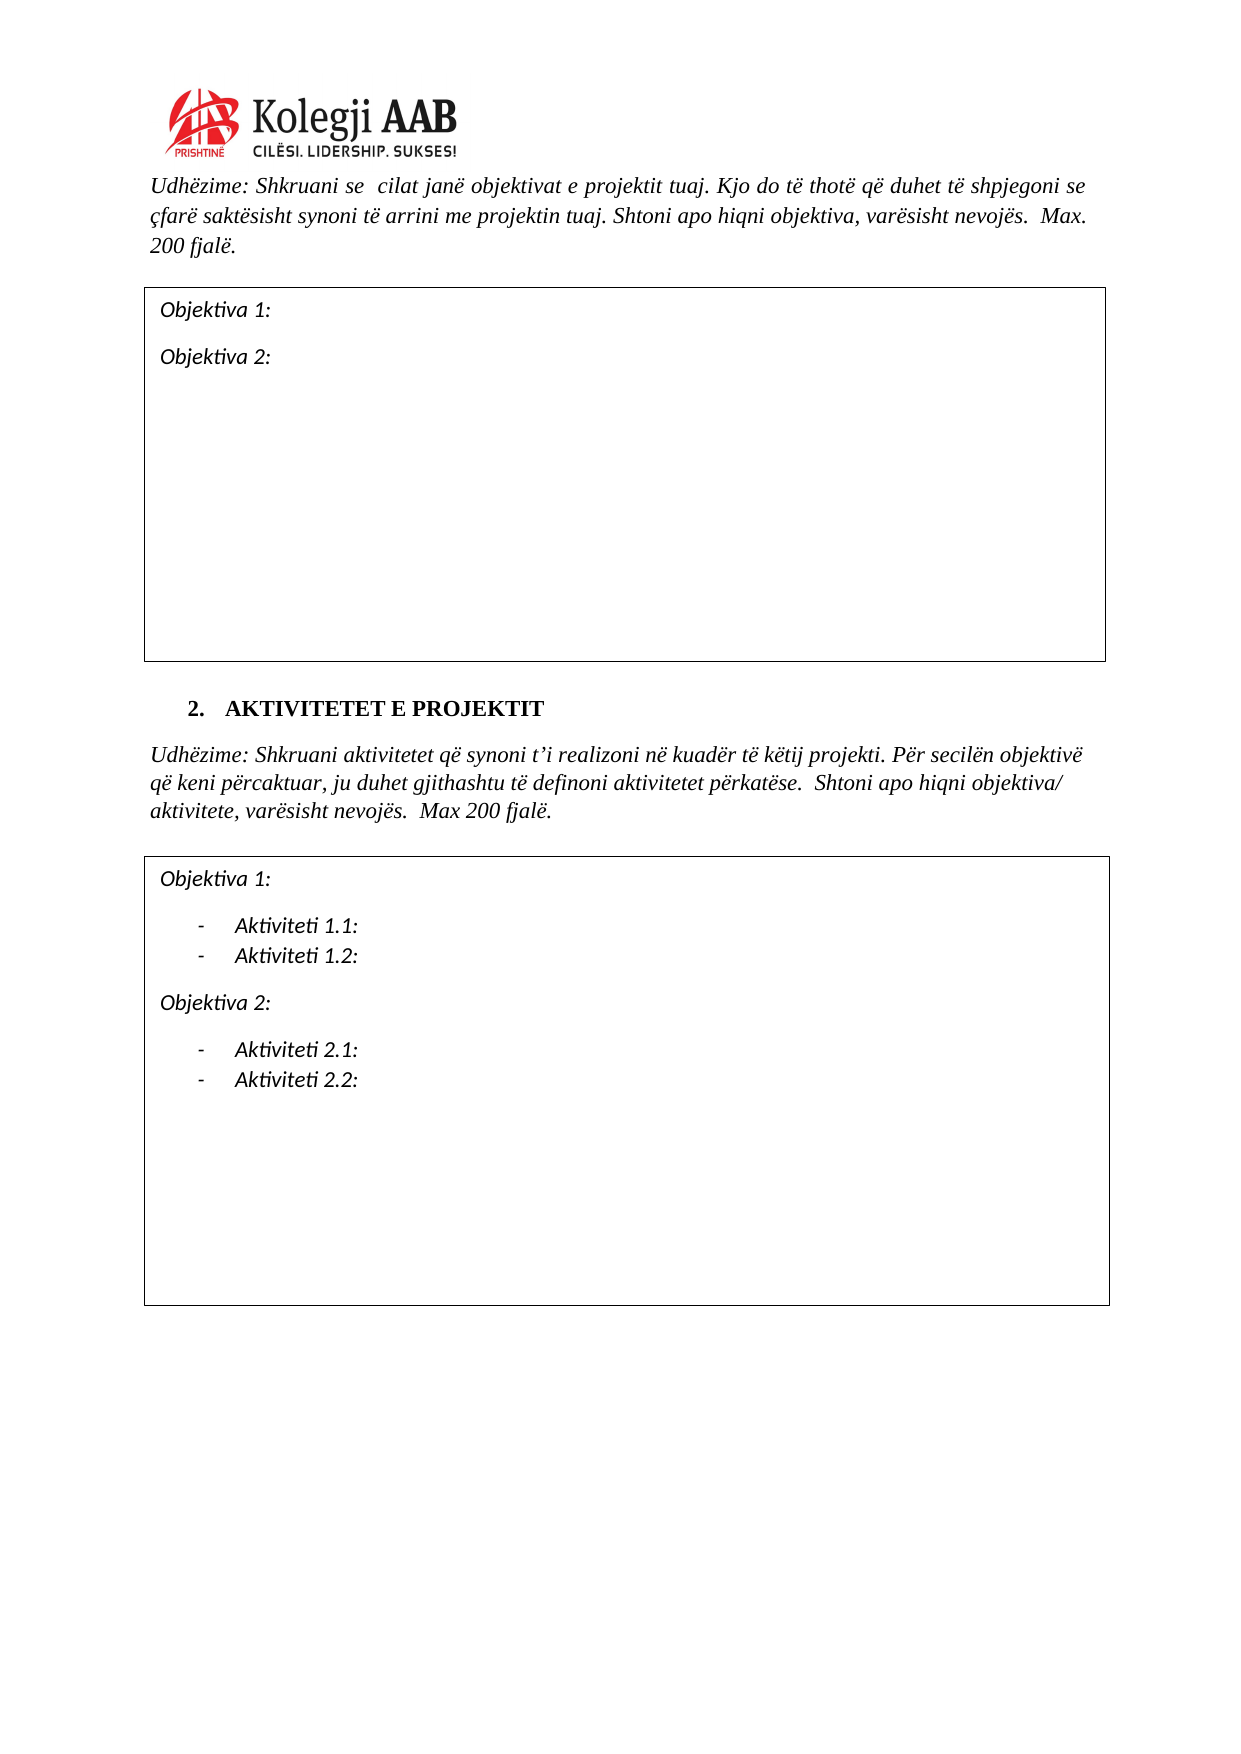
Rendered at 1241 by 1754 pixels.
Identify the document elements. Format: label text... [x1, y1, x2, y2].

picture [150, 73, 471, 172]
text Udhëzime: Shkruani se cilat janë objektivat e projektit tuaj. Kjo do të thotë që duhet të shpjegoni se çfarë saktësisht synoni të arrini me projektin tuaj. Shtoni apo hiqni objektiva, varësisht nevojës. Max. 200 fjalë. [150, 172, 1090, 258]
text Udhëzime: Shkruani aktivitetet që synoni t’i realizoni në kuadër të këtij projekti. Për secilën objektivë që keni përcaktuar, ju duhet gjithashtu të definoni aktivitetet përkatëse. Shtoni apo hiqni objektiva/ aktivitete, varësisht nevojës. Max 200 fjalë. [150, 741, 1090, 824]
list AKTIVITETET E PROJEKTIT [187, 696, 1090, 722]
